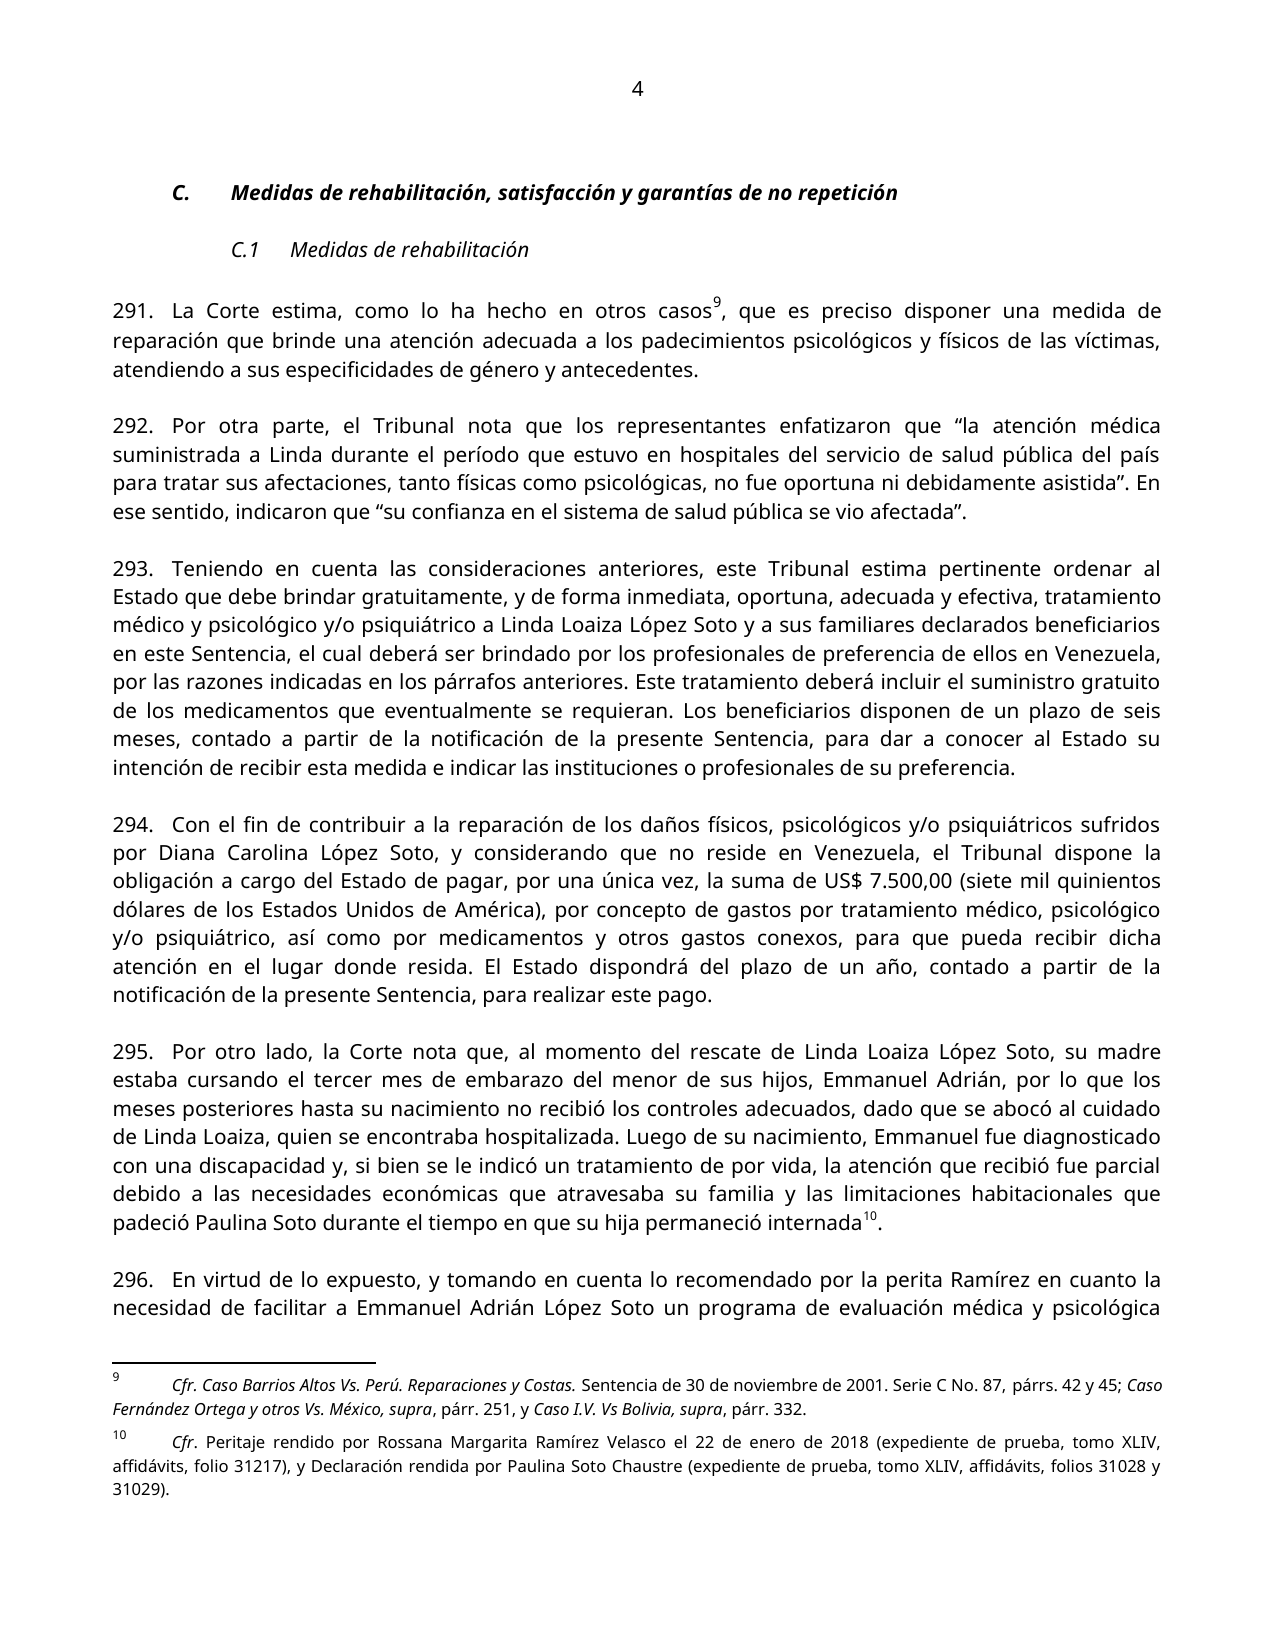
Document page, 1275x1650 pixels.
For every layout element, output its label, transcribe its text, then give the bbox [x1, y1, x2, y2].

list Medidas de rehabilitación, satisfacción y garantías de no repetición [172, 178, 1162, 207]
list Por otra parte, el Tribunal nota que los representantes enfatizaron que “la atención médica suministrada a Linda durante el período que estuvo en hospitales del servicio de salud pública del país para tratar sus afectaciones, tanto físicas como psicológicas, no fue oportuna ni debidamente asistida”. En ese sentido, indicaron que “su confianza en el sistema de salud pública se vio afectada”. [112, 412, 1162, 525]
list La Corte estima, como lo ha hecho en otros casos, que es preciso disponer una medida de reparación que brinde una atención adecuada a los padecimientos psicológicos y físicos de las víctimas, atendiendo a sus especificidades de género y antecedentes. [112, 292, 1162, 383]
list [112, 1265, 1162, 1322]
list Teniendo en cuenta las consideraciones anteriores, este Tribunal estima pertinente ordenar al Estado que debe brindar gratuitamente, y de forma inmediata, oportuna, adecuada y efectiva, tratamiento médico y psicológico y/o psiquiátrico a Linda Loaiza López Soto y a sus familiares declarados beneficiarios en este Sentencia, el cual deberá ser brindado por los profesionales de preferencia de ellos en Venezuela, por las razones indicadas en los párrafos anteriores. Este tratamiento deberá incluir el suministro gratuito de los medicamentos que eventualmente se requieran. Los beneficiarios disponen de un plazo de seis meses, contado a partir de la notificación de la presente Sentencia, para dar a conocer al Estado su intención de recibir esta medida e indicar las instituciones o profesionales de su preferencia. [112, 554, 1162, 781]
list Por otro lado, la Corte nota que, al momento del rescate de Linda Loaiza López Soto, su madre estaba cursando el tercer mes de embarazo del menor de sus hijos, Emmanuel Adrián, por lo que los meses posteriores hasta su nacimiento no recibió los controles adecuados, dado que se abocó al cuidado de Linda Loaiza, quien se encontraba hospitalizada. Luego de su nacimiento, Emmanuel fue diagnosticado con una discapacidad y, si bien se le indicó un tratamiento de por vida, la atención que recibió fue parcial debido a las necesidades económicas que atravesaba su familia y las limitaciones habitacionales que padeció Paulina Soto durante el tiempo en que su hija permaneció internada. [112, 1037, 1162, 1236]
subtitle C.1 Medidas de rehabilitación [231, 235, 1162, 264]
list Con el fin de contribuir a la reparación de los daños físicos, psicológicos y/o psiquiátricos sufridos por Diana Carolina López Soto, y considerando que no reside en Venezuela, el Tribunal dispone la obligación a cargo del Estado de pagar, por una única vez, la suma de US$ 7.500,00 (siete mil quinientos dólares de los Estados Unidos de América), por concepto de gastos por tratamiento médico, psicológico y/o psiquiátrico, así como por medicamentos y otros gastos conexos, para que pueda recibir dicha atención en el lugar donde resida. El Estado dispondrá del plazo de un año, contado a partir de la notificación de la presente Sentencia, para realizar este pago. [112, 810, 1162, 1009]
